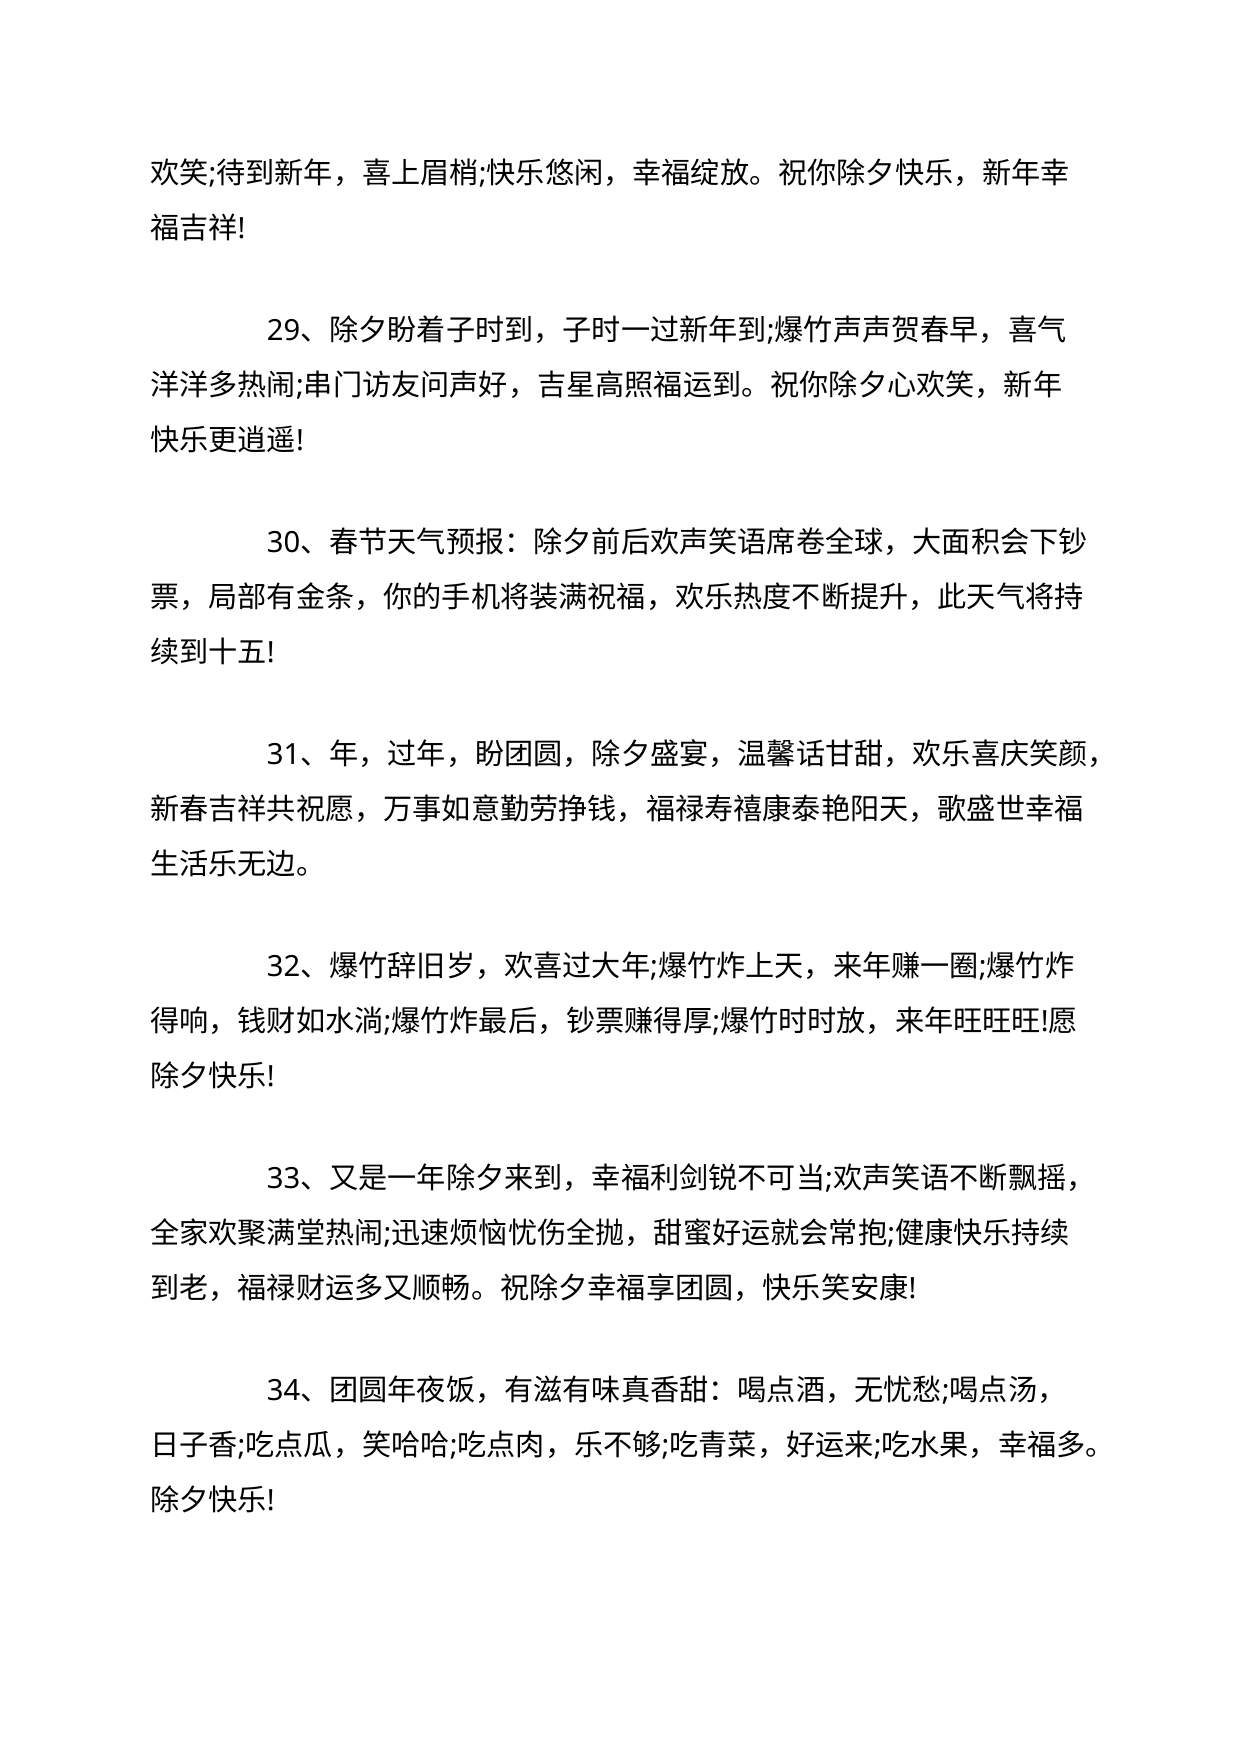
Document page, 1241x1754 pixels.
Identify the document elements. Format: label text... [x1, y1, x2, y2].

text 32、爆竹辞旧岁，欢喜过大年;爆竹炸上天，来年赚一圈;爆竹炸得响，钱财如水淌;爆竹炸最后，钞票赚得厚;爆竹时时放，来年旺旺旺!愿除夕快乐! [150, 942, 1090, 1095]
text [150, 150, 1090, 247]
text 33、又是一年除夕来到，幸福利剑锐不可当;欢声笑语不断飘摇，全家欢聚满堂热闹;迅速烦恼忧伤全抛，甜蜜好运就会常抱;健康快乐持续到老，福禄财运多又顺畅。祝除夕幸福享团圆，快乐笑安康! [150, 1154, 1090, 1307]
text 29、除夕盼着子时到，子时一过新年到;爆竹声声贺春早，喜气洋洋多热闹;串门访友问声好，吉星高照福运到。祝你除夕心欢笑，新年快乐更逍遥! [150, 307, 1090, 459]
text 30、春节天气预报：除夕前后欢声笑语席卷全球，大面积会下钞票，局部有金条，你的手机将装满祝福，欢乐热度不断提升，此天气将持续到十五! [150, 519, 1090, 671]
text 34、团圆年夜饭，有滋有味真香甜：喝点酒，无忧愁;喝点汤，日子香;吃点瓜，笑哈哈;吃点肉，乐不够;吃青菜，好运来;吃水果，幸福多。除夕快乐! [150, 1366, 1090, 1519]
text 31、年，过年，盼团圆，除夕盛宴，温馨话甘甜，欢乐喜庆笑颜，新春吉祥共祝愿，万事如意勤劳挣钱，福禄寿禧康泰艳阳天，歌盛世幸福生活乐无边。 [150, 731, 1090, 883]
